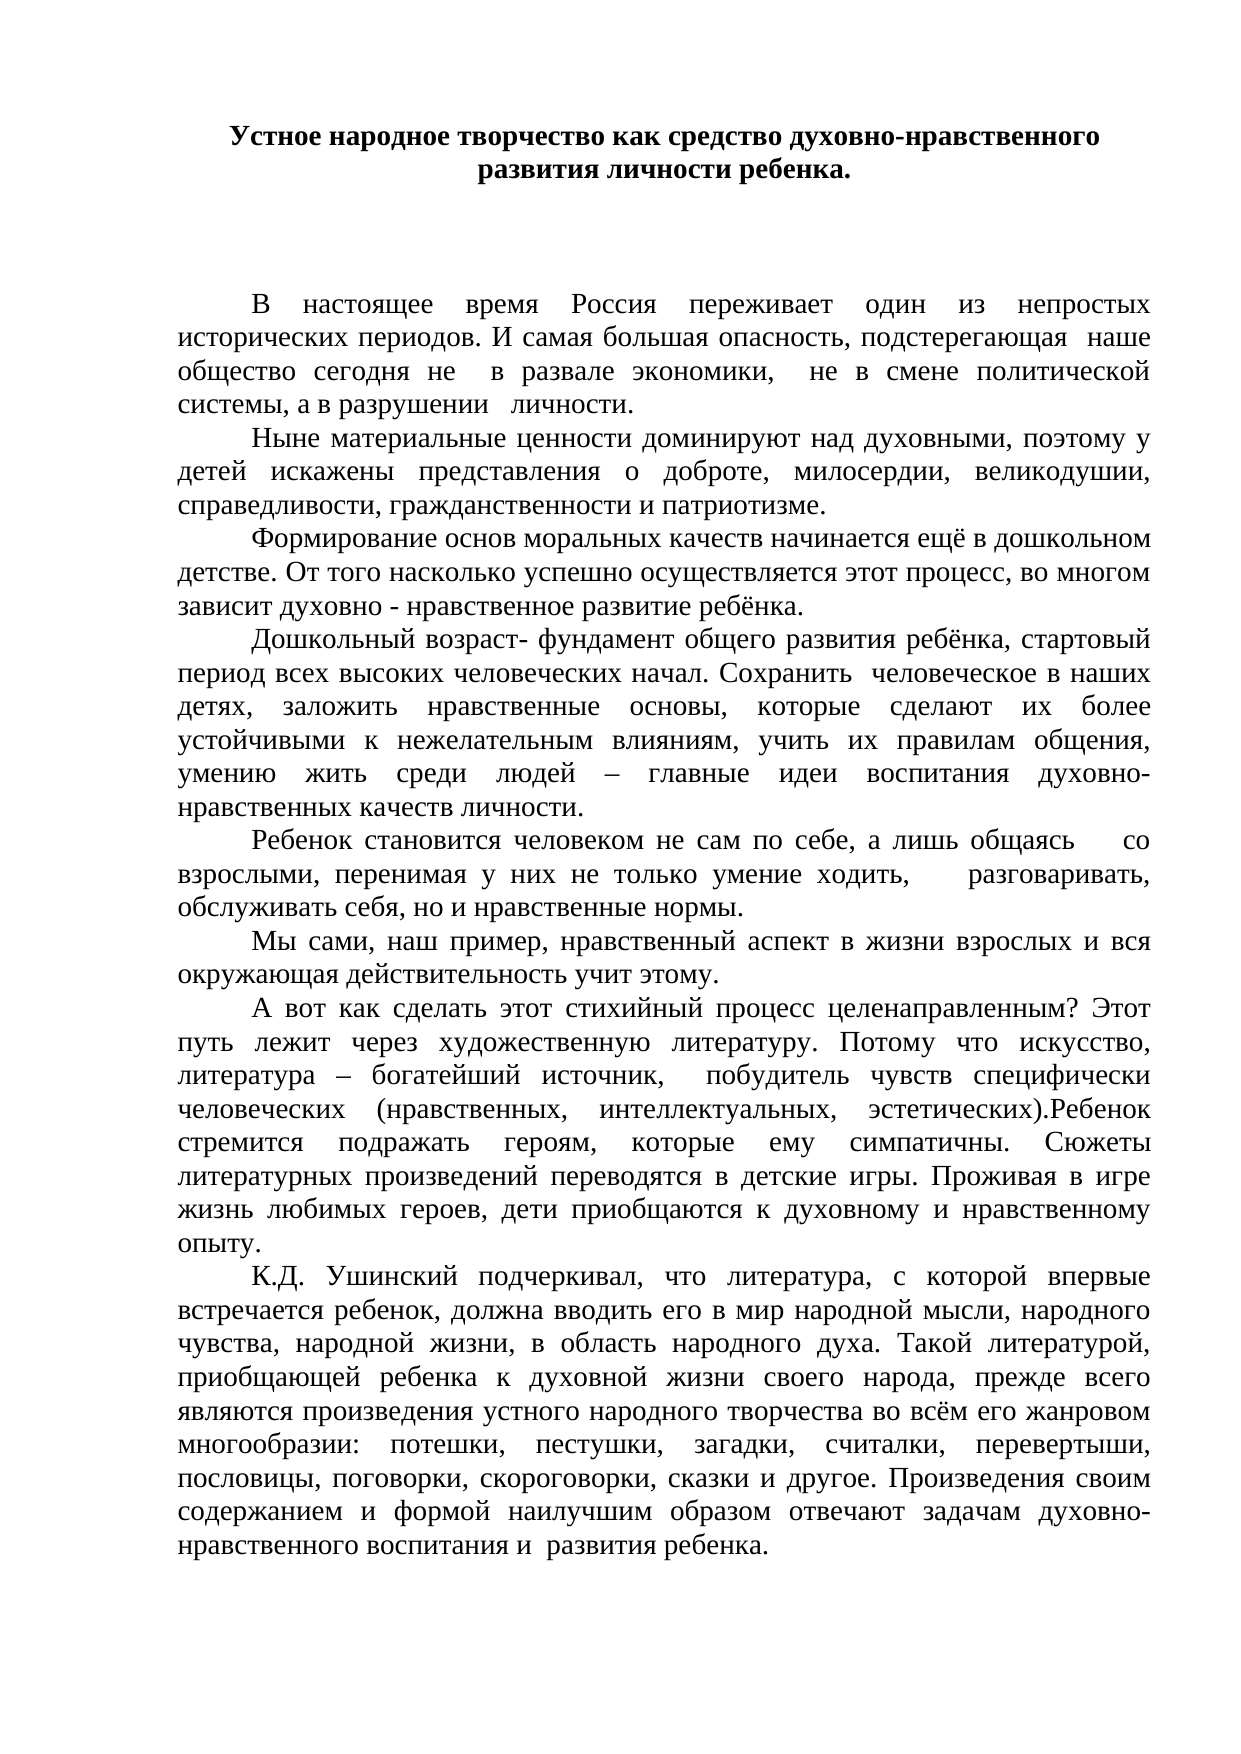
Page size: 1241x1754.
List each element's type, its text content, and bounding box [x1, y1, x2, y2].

text Устное народное творчество как средство духовно-нравственного развития личности ребенка. [177, 118, 1152, 185]
text А вот как сделать этот стихийный процесс целенаправленным? Этот путь лежит через художественную литературу. Потому что искусство, литература – богатейший источник, побудитель чувств специфически человеческих (нравственных, интеллектуальных, эстетических).Ребенок стремится подражать героям, которые ему симпатичны. Сюжеты литературных произведений переводятся в детские игры. Проживая в игре жизнь любимых героев, дети приобщаются к духовному и нравственному опыту. [177, 990, 1152, 1258]
text Ныне материальные ценности доминируют над духовными, поэтому у детей искажены представления о доброте, милосердии, великодушии, справедливости, гражданственности и патриотизме. [177, 420, 1152, 521]
text Формирование основ моральных качеств начинается ещё в дошкольном детстве. От того насколько успешно осуществляется этот процесс, во многом зависит духовно - нравственное развитие ребёнка. [177, 521, 1152, 621]
text В настоящее время Россия переживает один из непростых исторических периодов. И самая большая опасность, подстерегающая наше общество сегодня не в развале экономики, не в смене политической системы, а в разрушении личности. [177, 286, 1152, 420]
text Ребенок становится человеком не сам по себе, а лишь общаясь со взрослыми, перенимая у них не только умение ходить, разговаривать, обслуживать себя, но и нравственные нормы. [177, 822, 1152, 923]
text К.Д. Ушинский подчеркивал, что литература, с которой впервые встречается ребенок, должна вводить его в мир народной мысли, народного чувства, народной жизни, в область народного духа. Такой литературой, приобщающей ребенка к духовной жизни своего народа, прежде всего являются произведения устного народного творчества во всём его жанровом многообразии: потешки, пестушки, загадки, считалки, перевертыши, пословицы, поговорки, скороговорки, сказки и другое. Произведения своим содержанием и формой наилучшим образом отвечают задачам духовно-нравственного воспитания и развития ребенка. [177, 1258, 1152, 1560]
text Мы сами, наш пример, нравственный аспект в жизни взрослых и вся окружающая действительность учит этому. [177, 923, 1152, 990]
text Дошкольный возраст- фундамент общего развития ребёнка, стартовый период всех высоких человеческих начал. Сохранить человеческое в наших детях, заложить нравственные основы, которые сделают их более устойчивыми к нежелательным влияниям, учить их правилам общения, умению жить среди людей – главные идеи воспитания духовно- нравственных качеств личности. [177, 621, 1152, 822]
